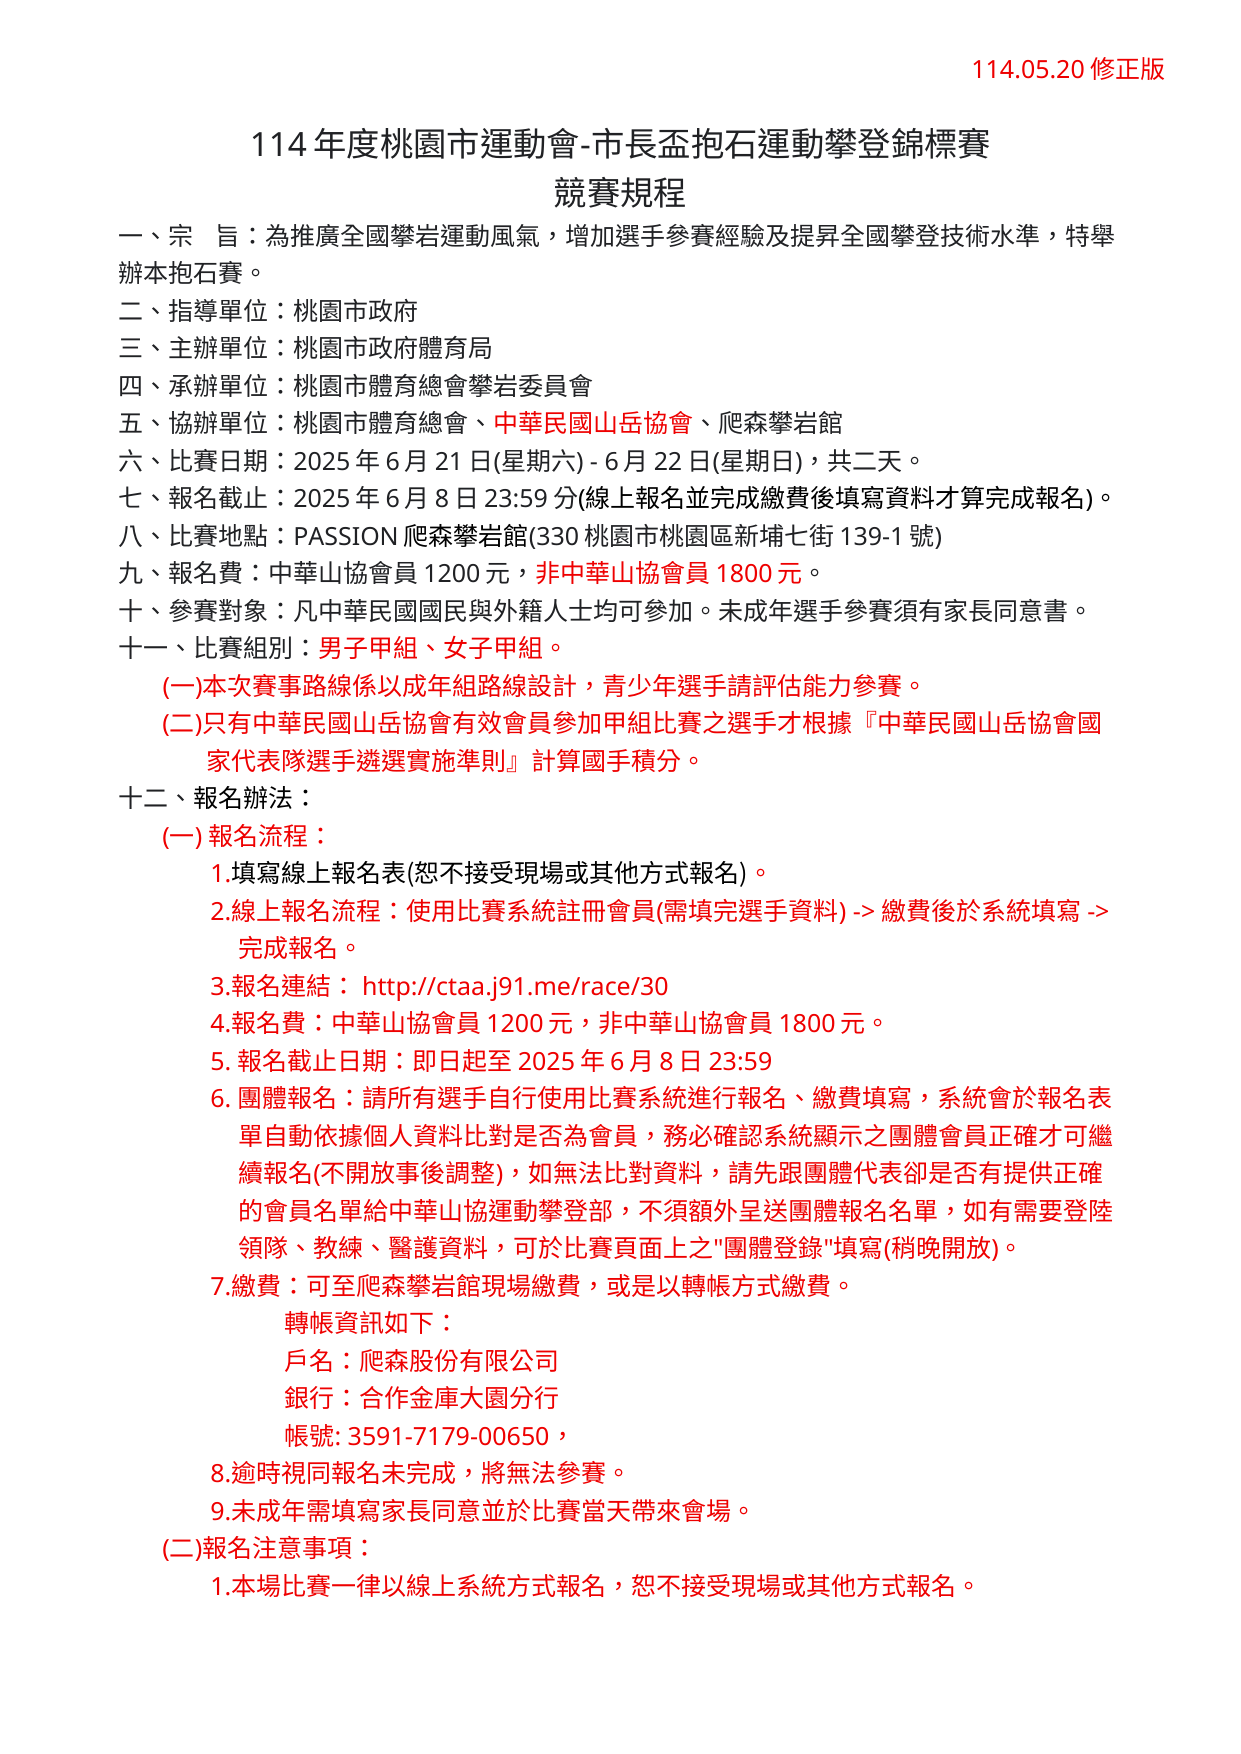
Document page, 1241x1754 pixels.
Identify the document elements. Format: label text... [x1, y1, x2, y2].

text 2.線上報名流程：使用比賽系統註冊會員(需填完選手資料) -> 繳費後於系統填寫 -> 完成報名。 [210, 890, 1122, 965]
text 十二、報名辦法： [118, 777, 1122, 815]
text 7.繳費：可至爬森攀岩館現場繳費，或是以轉帳方式繳費。 [210, 1265, 1122, 1302]
text 6. 團體報名：請所有選手自行使用比賽系統進行報名、繳費填寫，系統會於報名表單自動依據個人資料比對是否為會員，務必確認系統顯示之團體會員正確才可繼續報名(不開放事後調整)，如無法比對資料，請先跟團體代表卻是否有提供正確的會員名單給中華山協運動攀登部，不須額外呈送團體報名名單，如有需要登陸領隊、教練、醫護資料，可於比賽頁面上之"團體登錄"填寫(稍晚開放)。 [210, 1077, 1122, 1265]
text 九、報名費：中華山協會員1200元，非中華山協會員1800元。 [118, 552, 1122, 590]
text 4.報名費：中華山協會員1200元，非中華山協會員1800元。 [210, 1002, 1122, 1040]
text 8.逾時視同報名未完成，將無法參賽。 [210, 1452, 1122, 1490]
text 9.未成年需填寫家長同意並於比賽當天帶來會場。 [210, 1490, 1122, 1527]
text 帳號: 3591-7179-00650， [284, 1415, 1122, 1452]
text 5. 報名截止日期：即日起至2025年6月8日23:59 [210, 1040, 1122, 1077]
text 十、參賽對象：凡中華民國國民與外籍人士均可參加。未成年選手參賽須有家長同意書。 [118, 590, 1122, 627]
text 1.本場比賽一律以線上系統方式報名，恕不接受現場或其他方式報名。 [210, 1565, 1122, 1602]
text 114年度桃園市運動會-市長盃抱石運動攀登錦標賽 [118, 118, 1122, 167]
text 競賽規程 [118, 167, 1122, 215]
text 轉帳資訊如下： [284, 1302, 1122, 1340]
text 銀行：合作金庫大園分行 [284, 1377, 1122, 1415]
text 戶名：爬森股份有限公司 [284, 1340, 1122, 1377]
text 五、協辦單位：桃園市體育總會、中華民國山岳協會、爬森攀岩館 [118, 402, 1122, 440]
text 七、報名截止：2025年6月8日23:59分(線上報名並完成繳費後填寫資料才算完成報名)。 [118, 477, 1122, 515]
text 三、主辦單位：桃園市政府體育局 [118, 327, 1122, 365]
text 十一、比賽組別：男子甲組、女子甲組。 [118, 627, 1122, 665]
text 八、比賽地點：PASSION爬森攀岩館(330桃園市桃園區新埔七街139-1號) [118, 515, 1122, 552]
text 二、指導單位：桃園市政府 [118, 290, 1122, 327]
text 1.填寫線上報名表(恕不接受現場或其他方式報名)。 [210, 852, 1122, 890]
text 四、承辦單位：桃園市體育總會攀岩委員會 [118, 365, 1122, 402]
text 一、宗 旨：為推廣全國攀岩運動風氣，增加選手參賽經驗及提昇全國攀登技術水準，特舉辦本抱石賽。 [118, 215, 1122, 290]
text (二)報名注意事項： [162, 1527, 1122, 1565]
text (二)只有中華民國山岳協會有效會員參加甲組比賽之選手才根據『中華民國山岳協會國家代表隊選手遴選實施準則』計算國手積分。 [162, 702, 1122, 777]
text 六、比賽日期：2025年6月21日(星期六) - 6月22日(星期日)，共二天。 [118, 440, 1122, 477]
text 3.報名連結： http://ctaa.j91.me/race/30 [210, 965, 1122, 1002]
text (一) 報名流程： [162, 815, 1122, 852]
text (一)本次賽事路線係以成年組路線設計，青少年選手請評估能力參賽。 [162, 665, 1122, 702]
